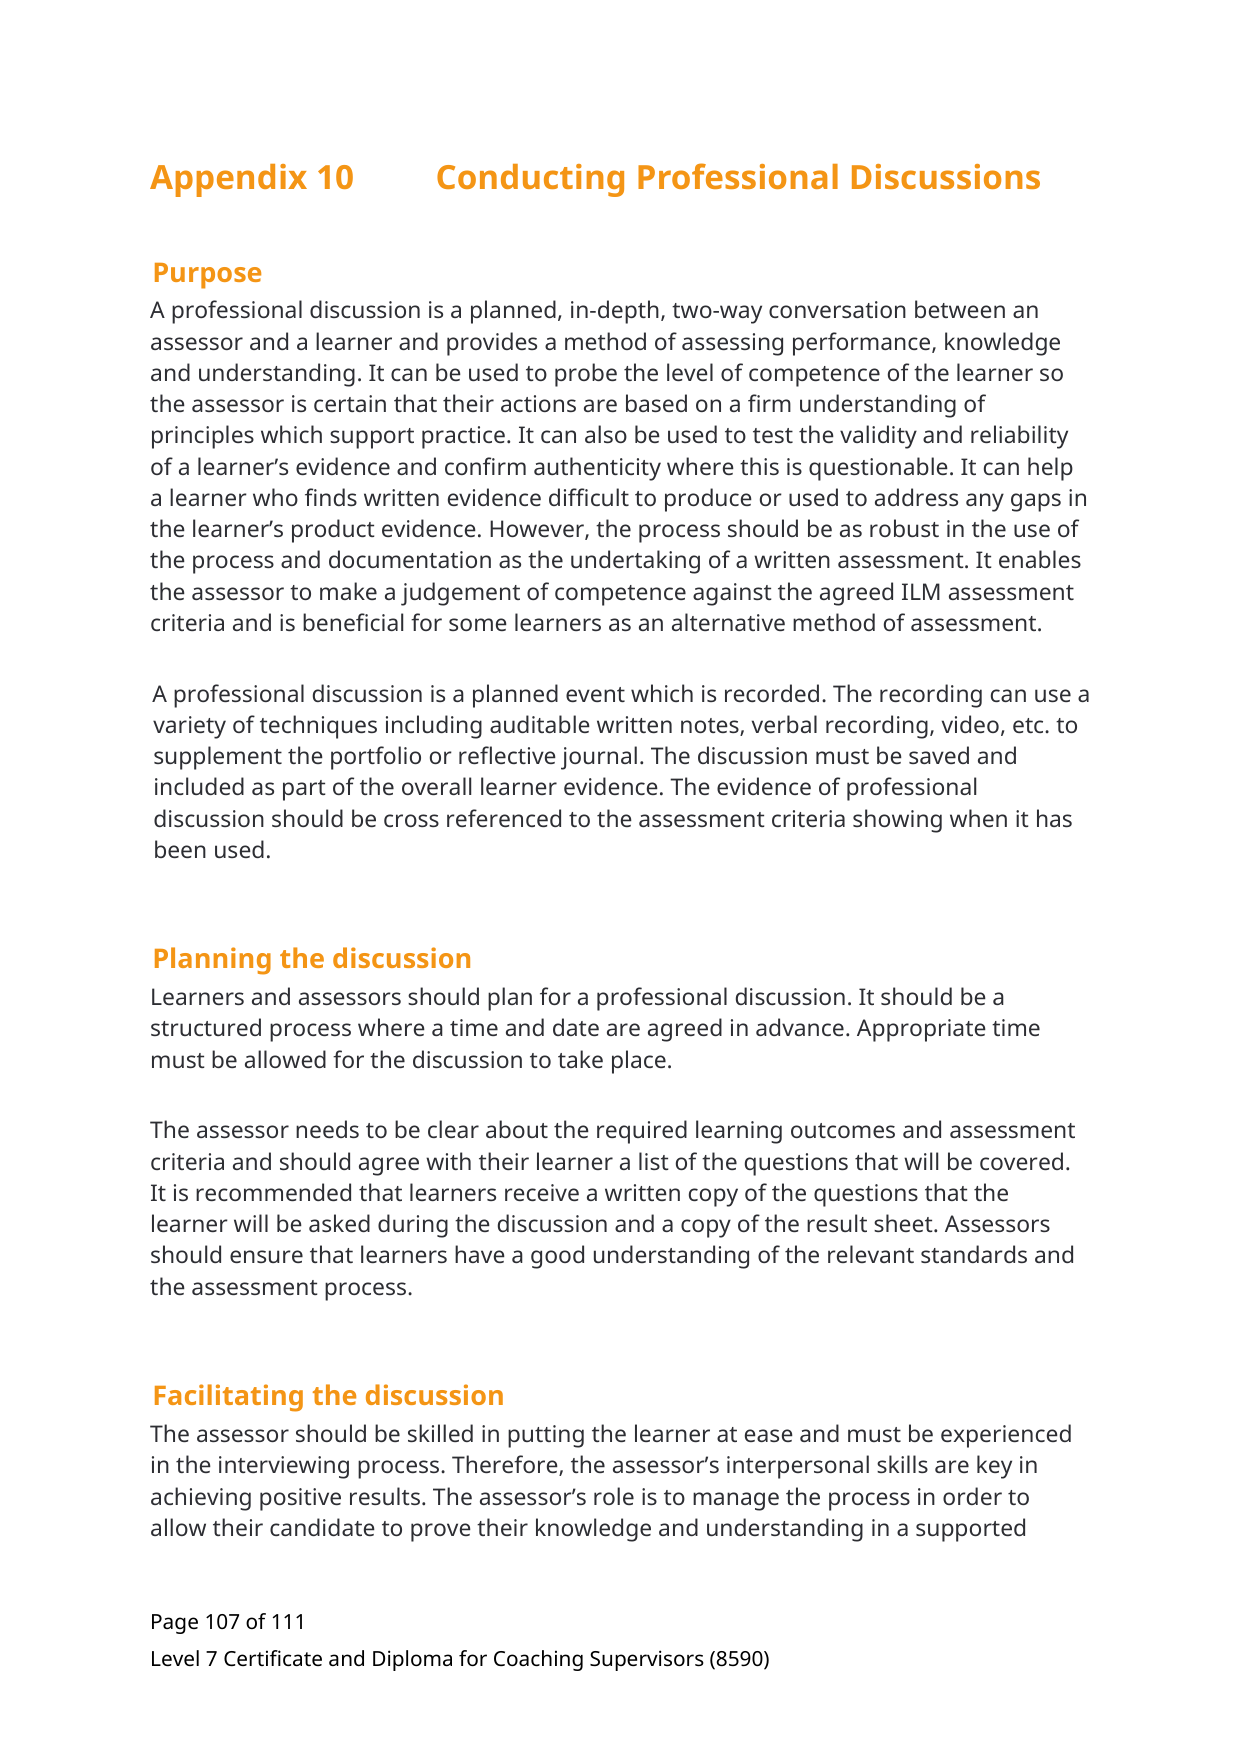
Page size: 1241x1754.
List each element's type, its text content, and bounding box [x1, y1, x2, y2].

text Planning the discussion [152, 940, 1095, 977]
text Learners and assessors should plan for a professional discussion. It should be a structured process where a time and date are agreed in advance. Appropriate time must be allowed for the discussion to take place. [150, 981, 1090, 1075]
text A professional discussion is a planned event which is recorded. The recording can use a variety of techniques including auditable written notes, verbal recording, video, etc. to supplement the portfolio or reflective journal. The discussion must be saved and included as part of the overall learner evidence. The evidence of professional discussion should be cross referenced to the assessment criteria showing when it has been used. [152, 677, 1095, 865]
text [150, 1418, 1090, 1543]
text Purpose [152, 253, 1095, 290]
title Appendix 10 Conducting Professional Discussions [150, 154, 1090, 199]
text A professional discussion is a planned, in-depth, two-way conversation between an assessor and a learner and provides a method of assessing performance, knowledge and understanding. It can be used to probe the level of competence of the learner so the assessor is certain that their actions are based on a firm understanding of principles which support practice. It can also be used to test the validity and reliability of a learner’s evidence and confirm authenticity where this is questionable. It can help a learner who finds written evidence difficult to produce or used to address any gaps in the learner’s product evidence. However, the process should be as robust in the use of the process and documentation as the undertaking of a written assessment. It enables the assessor to make a judgement of competence against the agreed ILM assessment criteria and is beneficial for some learners as an alternative method of assessment. [150, 294, 1090, 638]
text Facilitating the discussion [152, 1377, 1095, 1414]
text The assessor needs to be clear about the required learning outcomes and assessment criteria and should agree with their learner a list of the questions that will be covered. It is recommended that learners receive a written copy of the questions that the learner will be asked during the discussion and a copy of the result sheet. Assessors should ensure that learners have a good understanding of the relevant standards and the assessment process. [150, 1114, 1090, 1302]
